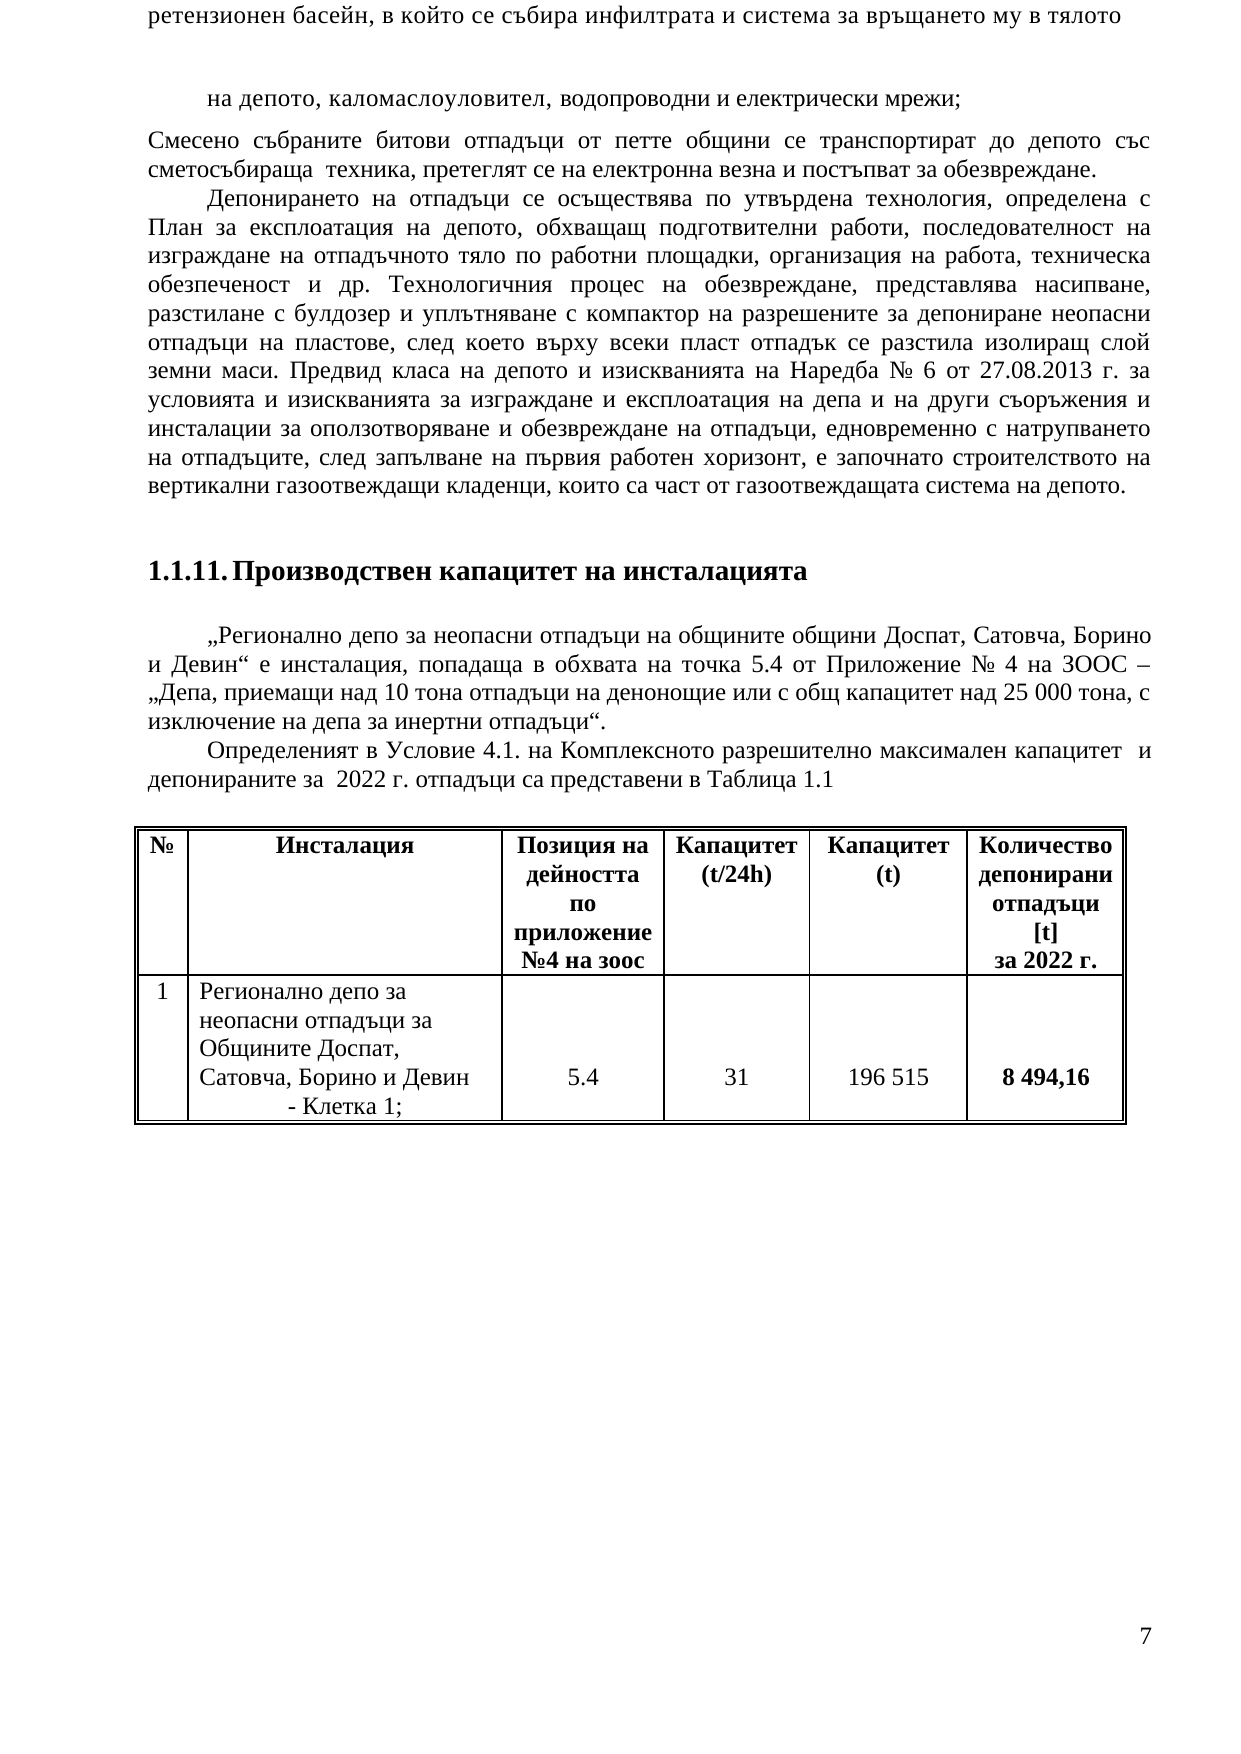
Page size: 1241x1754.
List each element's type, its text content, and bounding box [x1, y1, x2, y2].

table_header Капацитет (t/24h) [665, 831, 809, 974]
list Производствен капацитет на инсталацията [148, 553, 1152, 586]
table_cell 1 [139, 976, 187, 1120]
table_header Позиция на дейността по приложение №4 на зоос [503, 831, 663, 974]
table_cell 196 515 [810, 976, 966, 1120]
table_cell 5.4 [503, 976, 663, 1120]
table_header Инсталация [189, 831, 501, 974]
table_header Количество депонирани отпадъци [t] за 2022 г. [968, 831, 1122, 974]
table_cell 31 [665, 976, 809, 1120]
text Смесено събраните битови отпадъци от петте общини се транспортират до депото със сметосъбираща техника, претеглят се на електронна везна и постъпват за обезвреждане. [148, 125, 1152, 183]
text на депото, каломаслоуловител, водопроводни и електрически мрежи; [207, 83, 1152, 112]
table_cell Регионално депо за неопасни отпадъци за Общините Доспат, Сатовча, Борино и Девин - Клетка 1; [189, 976, 501, 1120]
text Депонирането на отпадъци се осъществява по утвърдена технология, определена с План за експлоатация на депото, обхващащ подготвителни работи, последователност на изграждане на отпадъчното тяло по работни площадки, организация на работа, техническа обезпеченост и др. Технологичния процес на обезвреждане, представлява насипване, разстилане с булдозер и уплътняване с компактор на разрешените за депониране неопасни отпадъци на пластове, след което върху всеки пласт отпадък се разстила изолиращ слой земни маси. Предвид класа на депото и изискванията на Наредба № 6 от 27.08.2013 г. за условията и изискванията за изграждане и експлоатация на депа и на други съоръжения и инсталации за оползотворяване и обезвреждане на отпадъци, едновременно с натрупването на отпадъците, след запълване на първия работен хоризонт, е започнато строителството на вертикални газоотвеждащи кладенци, които са част от газоотвеждащата система на депото. [148, 183, 1152, 499]
table_header № [139, 831, 187, 974]
table_header Капацитет (t) [810, 831, 966, 974]
table_cell 8 494,16 [968, 976, 1122, 1120]
text Определеният в Условие 4.1. на Комплексното разрешително максимален капацитет и депонираните за 2022 г. отпадъци са представени в Таблица 1.1 [148, 735, 1152, 792]
text „Регионално депо за неопасни отпадъци на общините общини Доспат, Сатовча, Борино и Девин“ е инсталация, попадаща в обхвата на точка 5.4 от Приложение № 4 на ЗООС – „Депа, приемащи над 10 тона отпадъци на денонощие или с общ капацитет над 25 000 тона, с изключение на депа за инертни отпадъци“. [148, 620, 1152, 735]
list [148, 0, 1152, 29]
